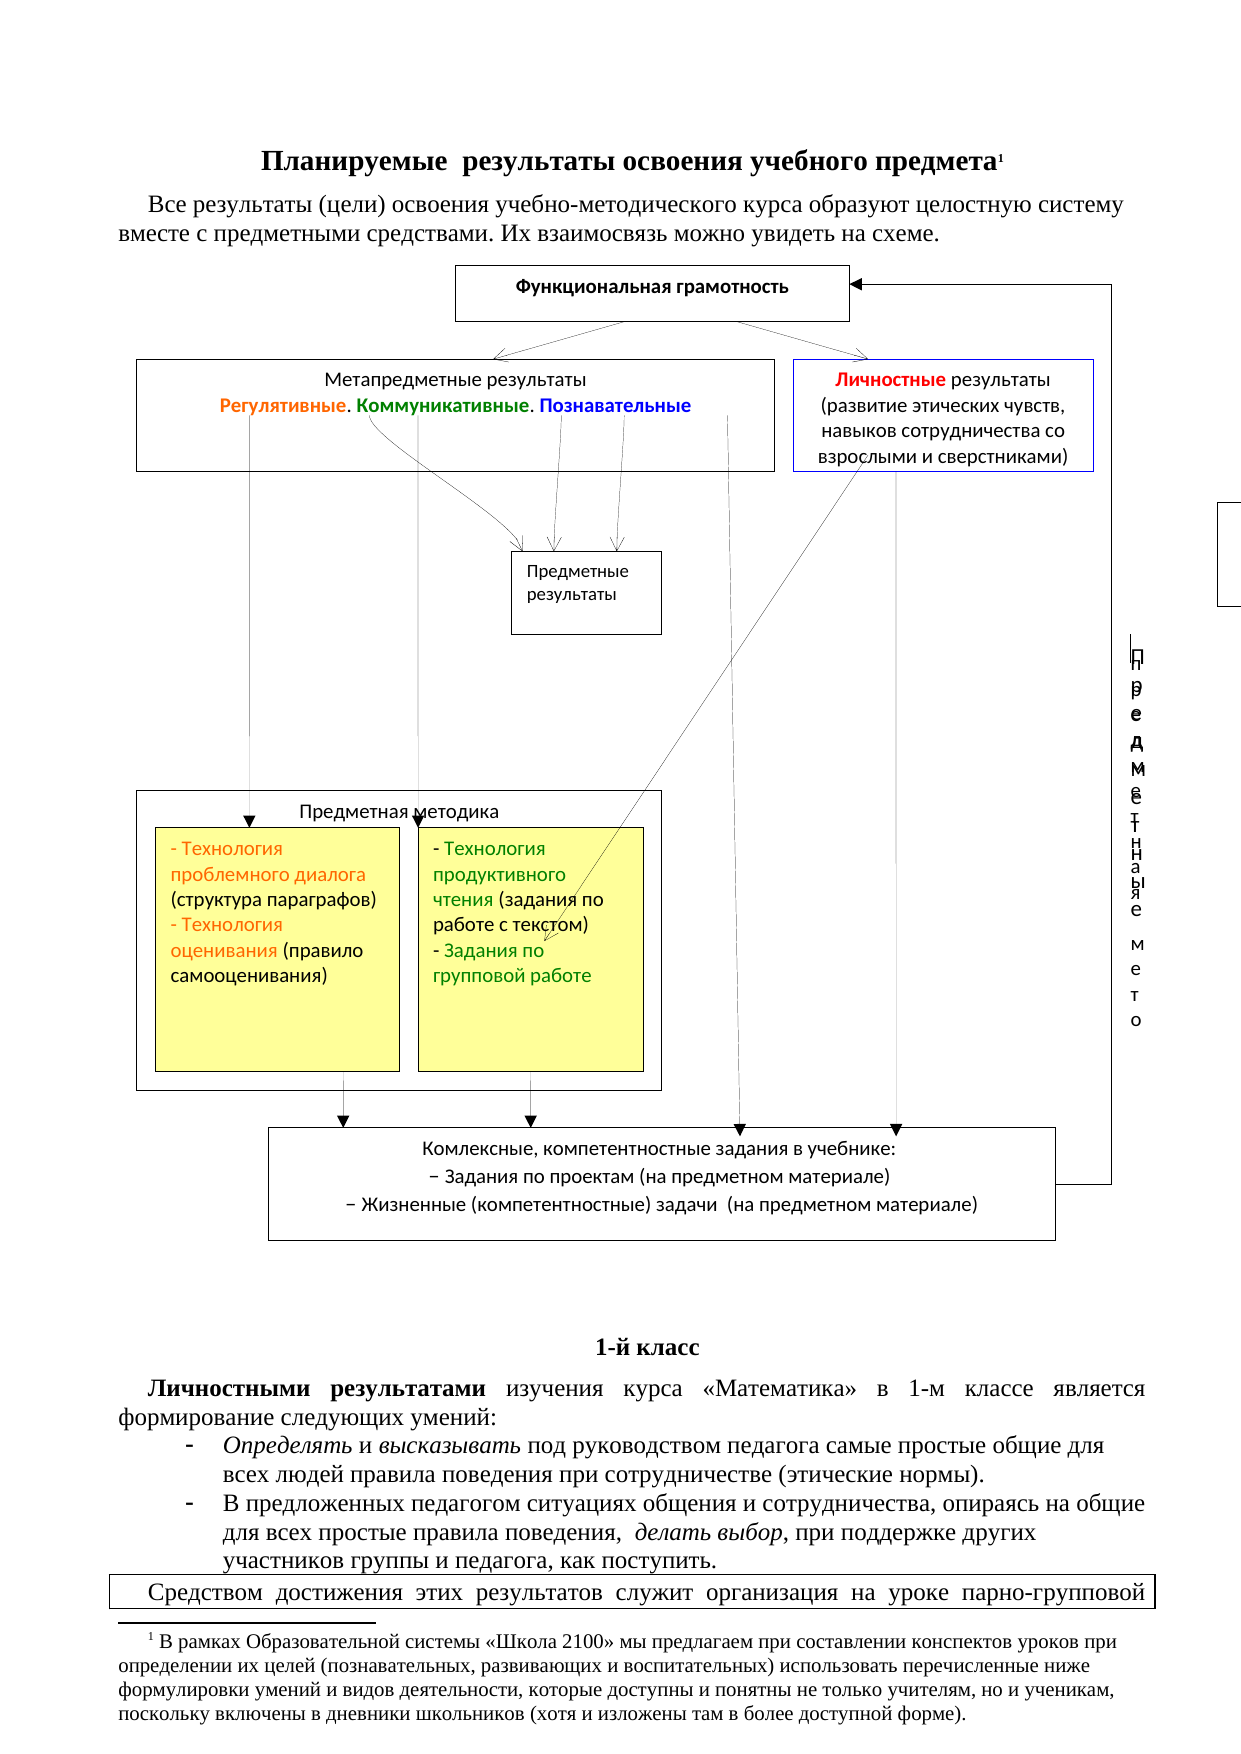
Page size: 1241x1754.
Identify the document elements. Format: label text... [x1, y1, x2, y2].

text Планируемые результаты освоения учебного предмета [118, 143, 1146, 177]
text Все результаты (цели) освоения учебно-методического курса образуют целостную систему вместе с предметными средствами. Их взаимосвязь можно увидеть на схеме. [118, 189, 1146, 1278]
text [110, 1575, 1154, 1608]
text 1-й класс [118, 1332, 1146, 1361]
list Определять и высказывать под руководством педагога самые простые общие для всех людей правила поведения при сотрудничестве (этические нормы). [185, 1431, 1146, 1488]
list В предложенных педагогом ситуациях общения и сотрудничества, опираясь на общие для всех простые правила поведения, делать выбор, при поддержке других участников группы и педагога, как поступить. [185, 1488, 1146, 1574]
text Личностными результатами изучения курса «Математика» в 1-м классе является формирование следующих умений: [118, 1373, 1146, 1431]
